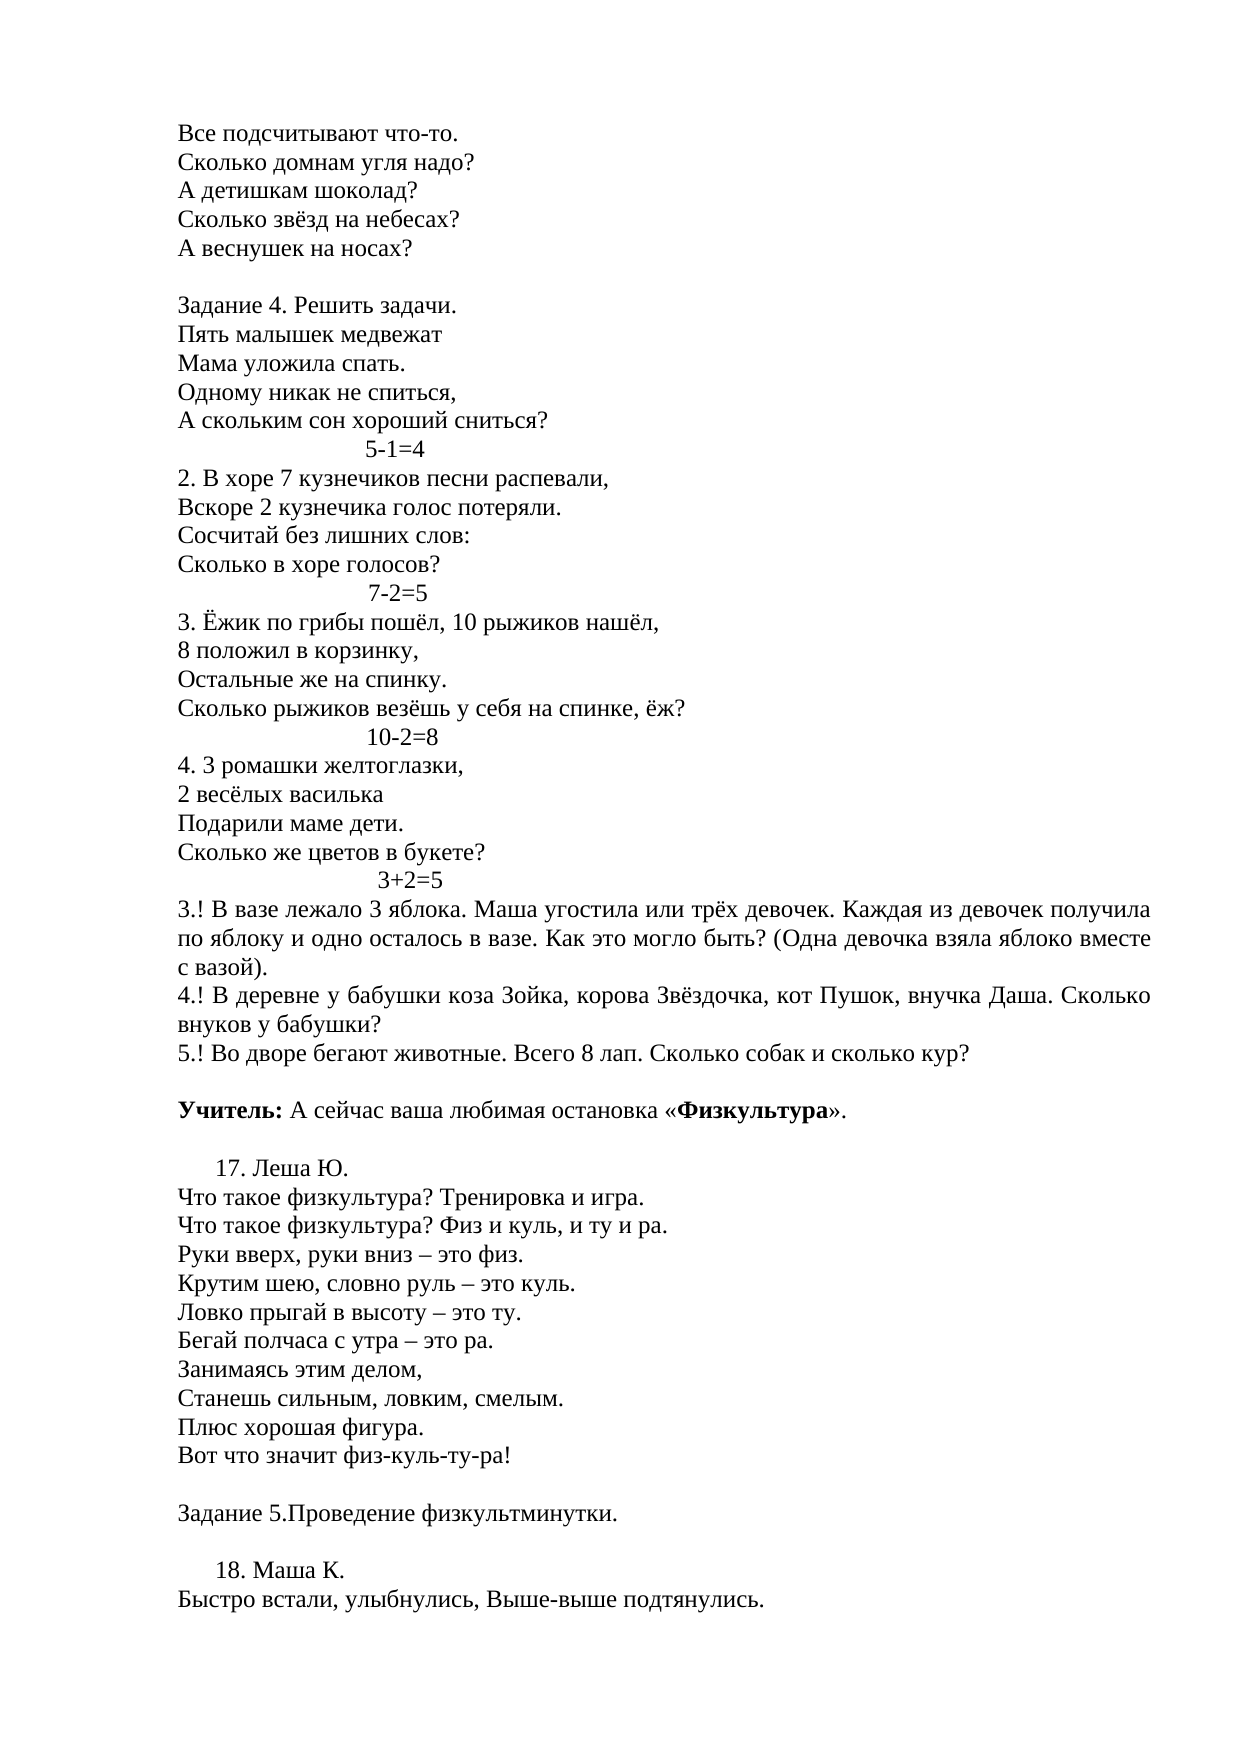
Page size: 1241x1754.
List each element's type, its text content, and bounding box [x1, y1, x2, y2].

text Станешь сильным, ловким, смелым. [177, 1383, 1152, 1412]
text 8 положил в корзинку, [177, 636, 1152, 664]
text 3.! В вазе лежало 3 яблока. Маша угостила или трёх девочек. Каждая из девочек получила по яблоку и одно осталось в вазе. Как это могло быть? (Одна девочка взяла яблоко вместе с вазой). [177, 894, 1152, 981]
text Сколько звёзд на небесах? [177, 204, 1152, 233]
text Одному никак не спиться, [177, 377, 1152, 406]
text Остальные же на спинку. [177, 664, 1152, 693]
text Что такое физкультура? Тренировка и игра. [177, 1182, 1152, 1211]
text Учитель: А сейчас ваша любимая остановка «Физкультура». [177, 1096, 1152, 1124]
text Что такое физкультура? Физ и куль, и ту и ра. [177, 1211, 1152, 1239]
text Сколько рыжиков везёшь у себя на спинке, ёж? [177, 693, 1152, 722]
text Сосчитай без лишних слов: [177, 521, 1152, 549]
text Вот что значит физ-куль-ту-ра! [177, 1441, 1152, 1469]
text Крутим шею, словно руль – это куль. [177, 1268, 1152, 1297]
text 4. 3 ромашки желтоглазки, [177, 751, 1152, 779]
text Все подсчитывают что-то. [177, 118, 1152, 147]
text 4.! В деревне у бабушки коза Зойка, корова Звёздочка, кот Пушок, внучка Даша. Сколько внуков у бабушки? [177, 981, 1152, 1038]
text Занимаясь этим делом, [177, 1354, 1152, 1383]
text Задание 4. Решить задачи. [177, 291, 1152, 319]
text Руки вверх, руки вниз – это физ. [177, 1239, 1152, 1268]
text А детишкам шоколад? [177, 176, 1152, 204]
text Ловко прыгай в высоту – это ту. [177, 1297, 1152, 1326]
text Подарили маме дети. [177, 808, 1152, 837]
text Сколько домнам угля надо? [177, 147, 1152, 176]
text 3. Ёжик по грибы пошёл, 10 рыжиков нашёл, [177, 607, 1152, 636]
list Маша К. [215, 1556, 1152, 1584]
text 2. В хоре 7 кузнечиков песни распевали, [177, 463, 1152, 492]
text Сколько в хоре голосов? [177, 549, 1152, 578]
text А скольким сон хороший сниться? [177, 406, 1152, 434]
text Пять малышек медвежат [177, 319, 1152, 348]
text 5.! Во дворе бегают животные. Всего 8 лап. Сколько собак и сколько кур? [177, 1038, 1152, 1067]
text 3+2=5 [177, 866, 1152, 894]
text 10-2=8 [177, 722, 1152, 751]
text Бегай полчаса с утра – это ра. [177, 1326, 1152, 1354]
text Задание 5.Проведение физкультминутки. [177, 1498, 1152, 1527]
text 2 весёлых василька [177, 779, 1152, 808]
list Леша Ю. [215, 1153, 1152, 1182]
text 7-2=5 [177, 578, 1152, 607]
text А веснушек на носах? [177, 233, 1152, 262]
text 5-1=4 [177, 434, 1152, 463]
text Плюс хорошая фигура. [177, 1412, 1152, 1441]
text Сколько же цветов в букете? [177, 837, 1152, 866]
text Вскоре 2 кузнечика голос потеряли. [177, 492, 1152, 521]
text Быстро встали, улыбнулись, Выше-выше подтянулись. [177, 1584, 1152, 1613]
text Мама уложила спать. [177, 348, 1152, 377]
